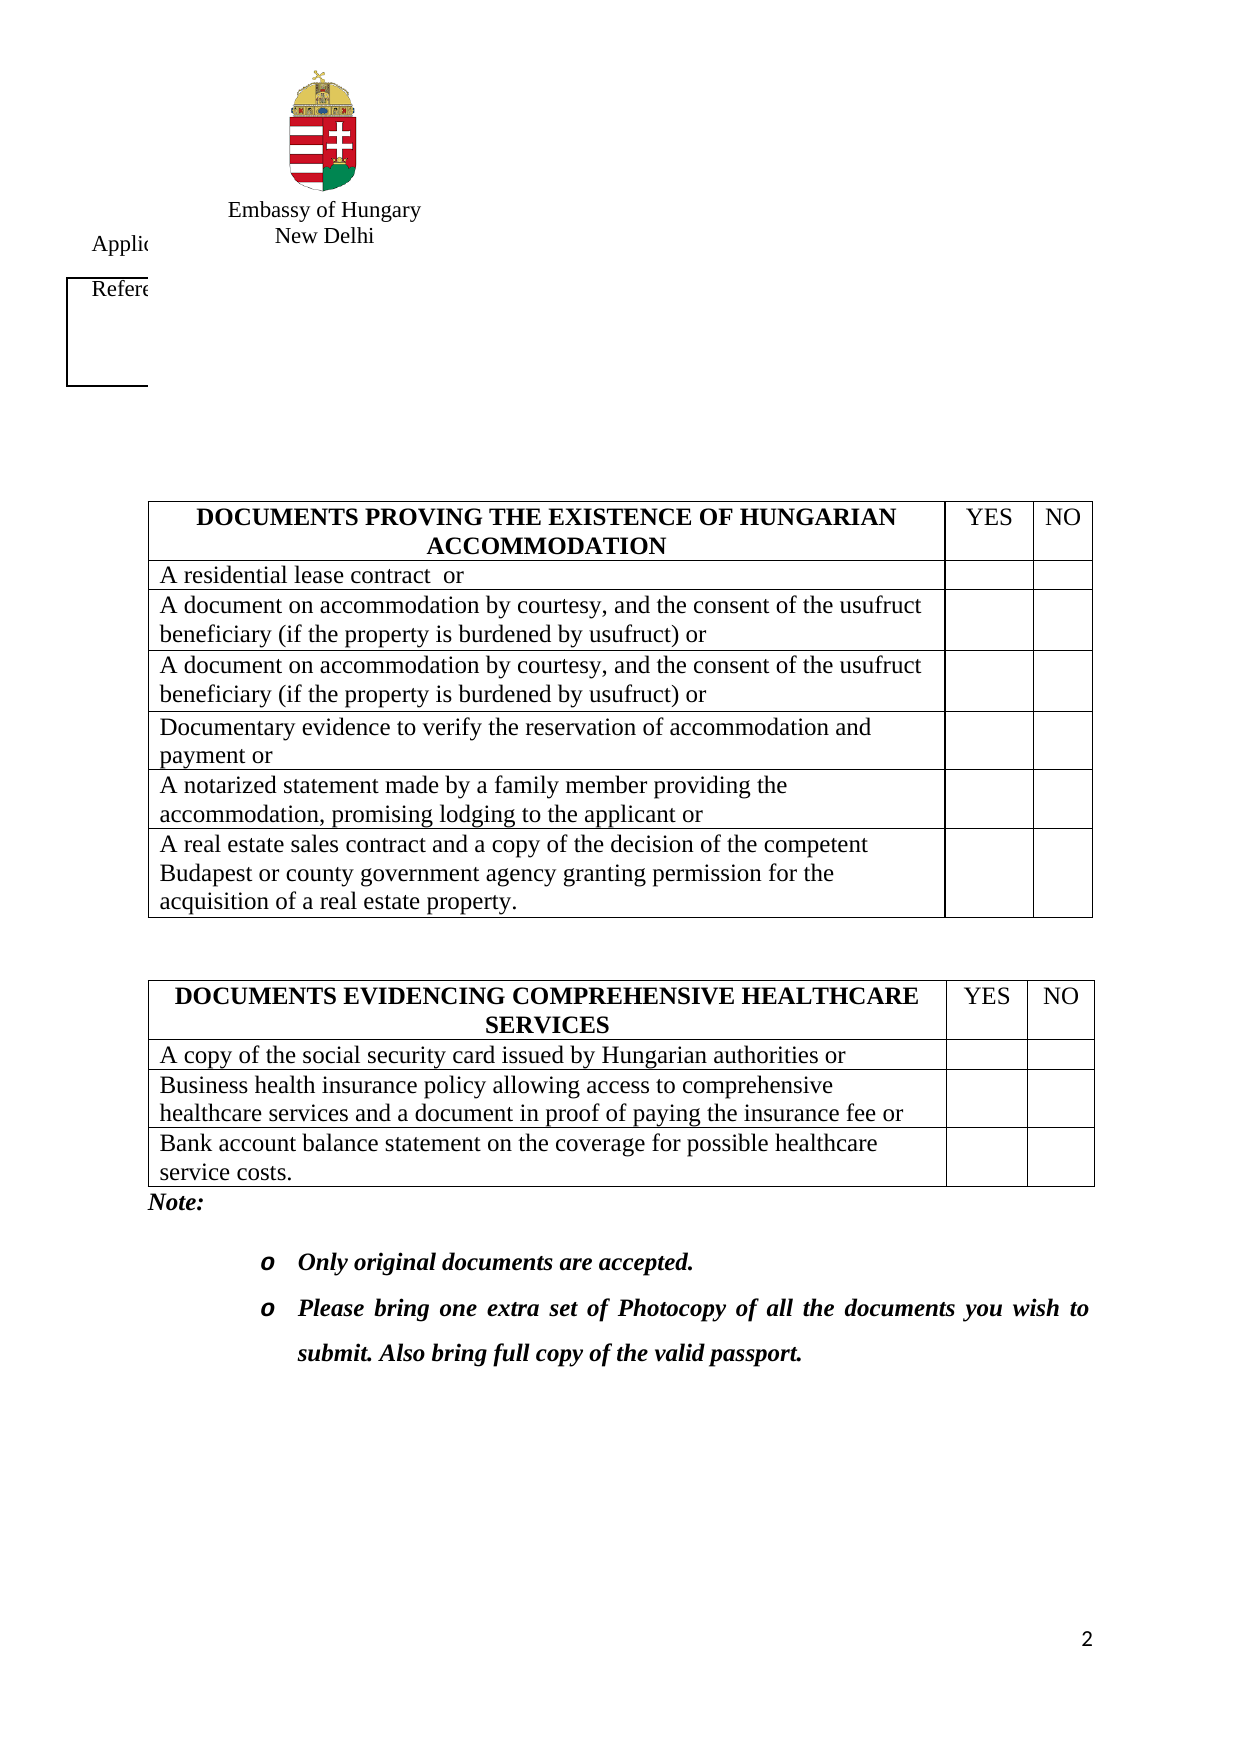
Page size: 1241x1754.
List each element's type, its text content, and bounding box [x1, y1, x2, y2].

table_cell [1028, 1070, 1094, 1127]
table_cell A document on accommodation by courtesy, and the consent of the usufruct beneficiary (if the property is burdened by usufruct) or [149, 590, 944, 649]
table_cell [947, 1128, 1027, 1186]
table_cell [946, 561, 1033, 589]
table_cell Business health insurance policy allowing access to comprehensive healthcare services and a document in proof of paying the insurance fee or [149, 1070, 946, 1127]
table_cell A notarized statement made by a family member providing the accommodation, promising lodging to the applicant or [149, 770, 944, 828]
table_cell [947, 1070, 1027, 1127]
table_cell [1028, 1128, 1094, 1186]
table_header DOCUMENTS PROVING THE EXISTENCE OF HUNGARIAN ACCOMMODATION [149, 502, 426, 559]
table_cell [1034, 712, 1092, 769]
table_cell [1034, 590, 1092, 649]
table_cell A residential lease contract or [149, 561, 944, 589]
table_cell [1034, 829, 1092, 917]
table_cell [1034, 651, 1092, 711]
table_cell A copy of the social security card issued by Hungarian authorities or [149, 1040, 946, 1069]
table_cell A document on accommodation by courtesy, and the consent of the usufruct beneficiary (if the property is burdened by usufruct) or [149, 651, 944, 711]
table_cell [1034, 770, 1092, 828]
table_cell [946, 829, 1033, 917]
table_cell [946, 590, 1033, 649]
table_cell Bank account balance statement on the coverage for possible healthcare service costs. [149, 1128, 946, 1186]
table_cell [946, 770, 1033, 828]
table_header YES [946, 502, 1033, 559]
picture [217, 64, 432, 196]
table_header NO [1028, 981, 1094, 1039]
table_cell A real estate sales contract and a copy of the decision of the competent Budapest or county government agency granting permission for the acquisition of a real estate property. [149, 829, 944, 917]
table_cell [1028, 1040, 1094, 1069]
text Note: [148, 1187, 1093, 1216]
table_cell [947, 1040, 1027, 1069]
table_header YES [947, 981, 1027, 1039]
table_header DOCUMENTS PROVING THE EXISTENCE OF HUNGARIAN ACCOMMODATION [667, 502, 944, 559]
list Only original documents are accepted. [260, 1247, 1093, 1277]
table_cell [946, 712, 1033, 769]
table_header DOCUMENTS EVIDENCING COMPREHENSIVE HEALTHCARE SERVICES [149, 981, 946, 1039]
table_cell Documentary evidence to verify the reservation of accommodation and payment or [149, 712, 944, 769]
table_cell [1034, 561, 1092, 589]
table_cell [946, 651, 1033, 711]
table_header NO [1034, 502, 1092, 559]
list Please bring one extra set of Photocopy of all the documents you wish to submit. Also bring full copy of the valid passport. [260, 1293, 1093, 1367]
